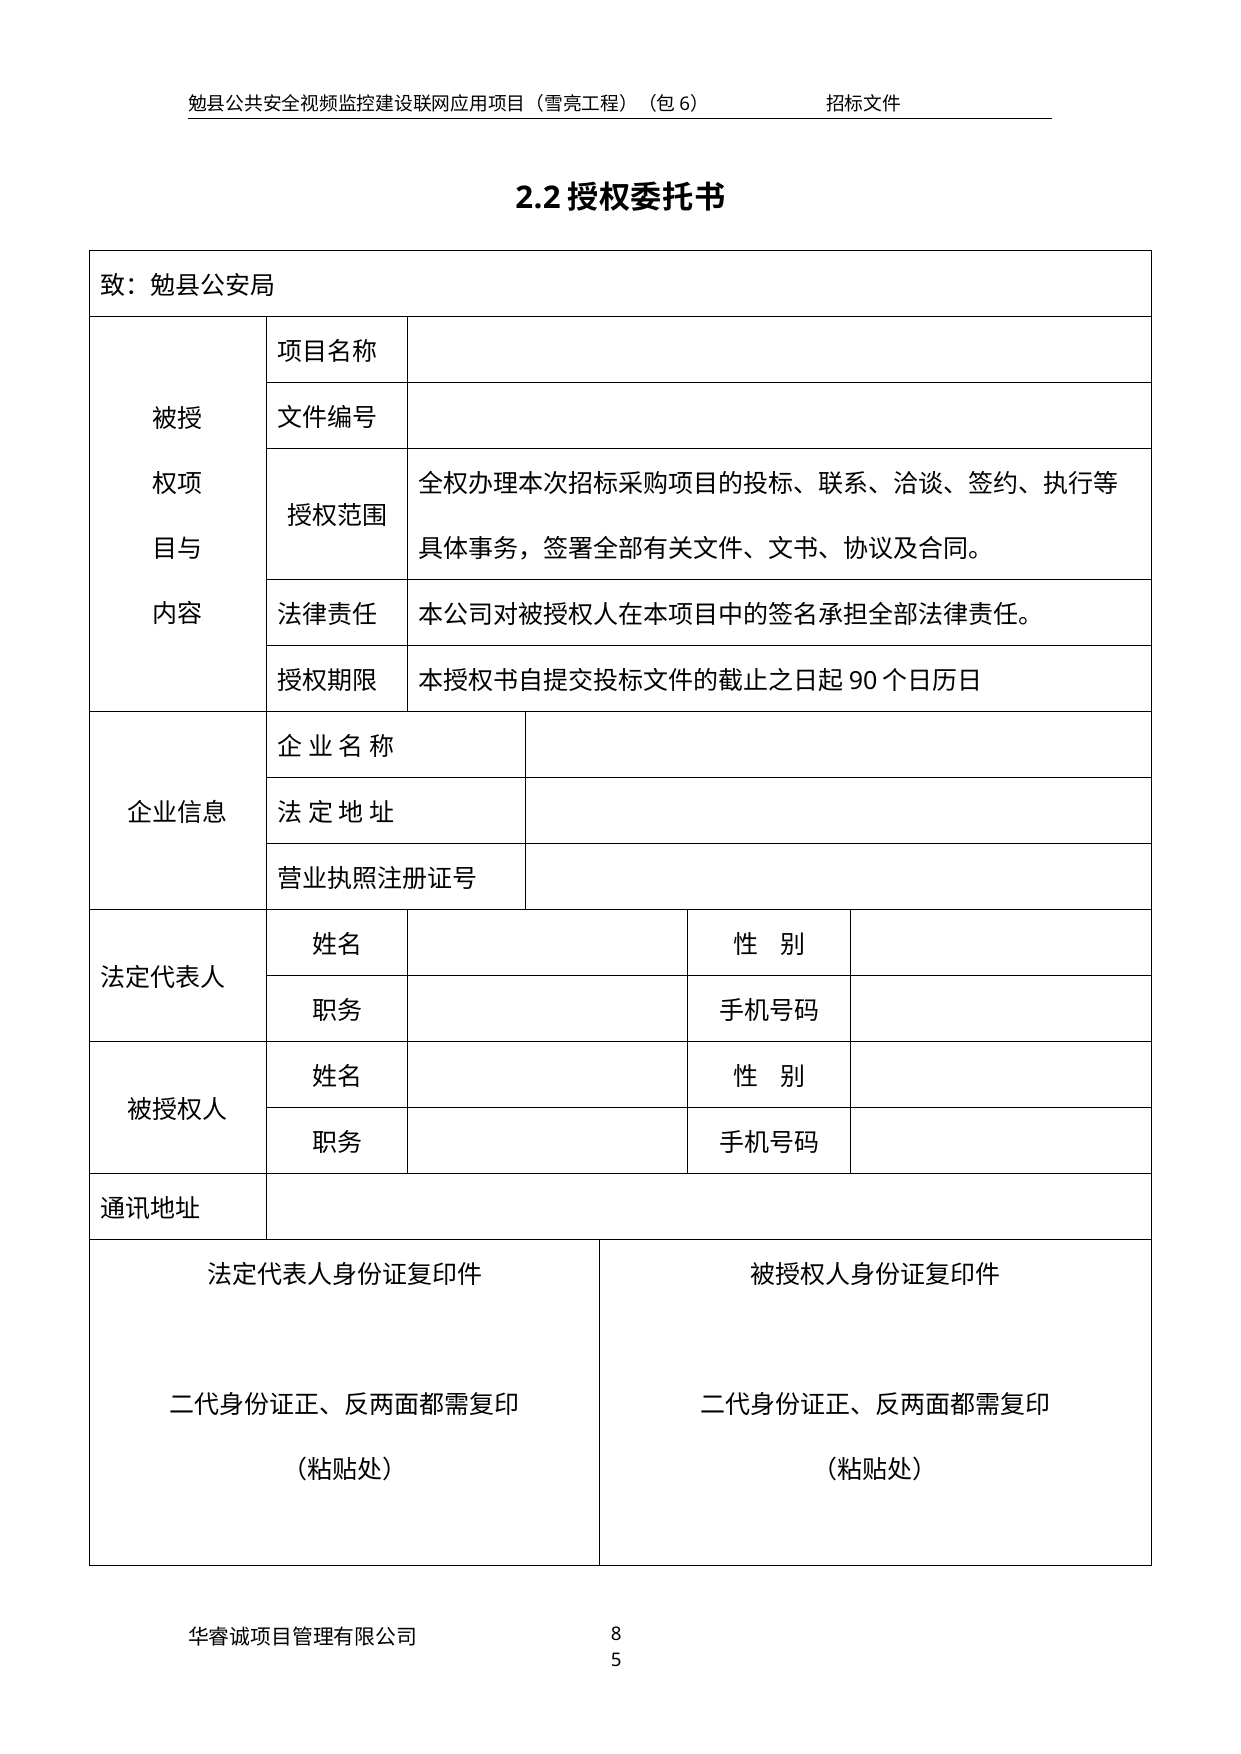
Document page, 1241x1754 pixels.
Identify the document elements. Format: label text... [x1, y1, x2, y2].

table_cell 企 业 名 称 [267, 712, 525, 777]
table_cell 文件编号 [267, 383, 407, 448]
table_cell 授权期限 [267, 646, 407, 711]
table_cell [851, 910, 1151, 975]
table_cell 性 别 [688, 1042, 850, 1107]
table_cell [408, 1042, 687, 1107]
table_cell 职务 [267, 1108, 407, 1173]
table_cell 本公司对被授权人在本项目中的签名承担全部法律责任。 [408, 580, 1151, 645]
table_cell [851, 1042, 1151, 1107]
table_cell [408, 1108, 687, 1173]
table_cell 授权范围 [267, 449, 407, 579]
text 2.2授权委托书 [188, 162, 1052, 227]
table_cell 企业信息 [90, 712, 266, 909]
table_cell [526, 778, 1151, 843]
table_cell 姓名 [267, 1042, 407, 1107]
table_cell [408, 976, 687, 1041]
table_cell 手机号码 [688, 976, 850, 1041]
table_cell 被授 权项 目与 内容 [90, 317, 266, 711]
table_cell 性 别 [688, 910, 850, 975]
table_cell [851, 976, 1151, 1041]
table_cell [408, 317, 1151, 382]
table_cell [851, 1108, 1151, 1173]
table_cell [408, 383, 1151, 448]
table_cell [526, 712, 1151, 777]
table_cell [408, 910, 687, 975]
table_cell 被授权人 [90, 1042, 266, 1173]
table_cell [526, 844, 1151, 909]
table_cell 全权办理本次招标采购项目的投标、联系、洽谈、签约、执行等具体事务，签署全部有关文件、文书、协议及合同。 [408, 449, 1151, 579]
table_cell 手机号码 [688, 1108, 850, 1173]
table_cell 营业执照注册证号 [267, 844, 525, 909]
table_cell 项目名称 [267, 317, 407, 382]
table_cell 本授权书自提交投标文件的截止之日起90个日历日 [408, 646, 1151, 711]
table_cell 法律责任 [267, 580, 407, 645]
table_cell 通讯地址 [90, 1174, 266, 1239]
table_cell 职务 [267, 976, 407, 1041]
table_cell [267, 1174, 1151, 1239]
table_cell 法定代表人 [90, 910, 266, 1041]
table_cell 法 定 地 址 [267, 778, 525, 843]
table_cell 姓名 [267, 910, 407, 975]
table_header 致：勉县公安局 [90, 251, 1151, 316]
table_cell 被授权人身份证复印件 二代身份证正、反两面都需复印 （粘贴处） [600, 1240, 1151, 1565]
table_cell 法定代表人身份证复印件 二代身份证正、反两面都需复印 （粘贴处） [90, 1240, 599, 1565]
